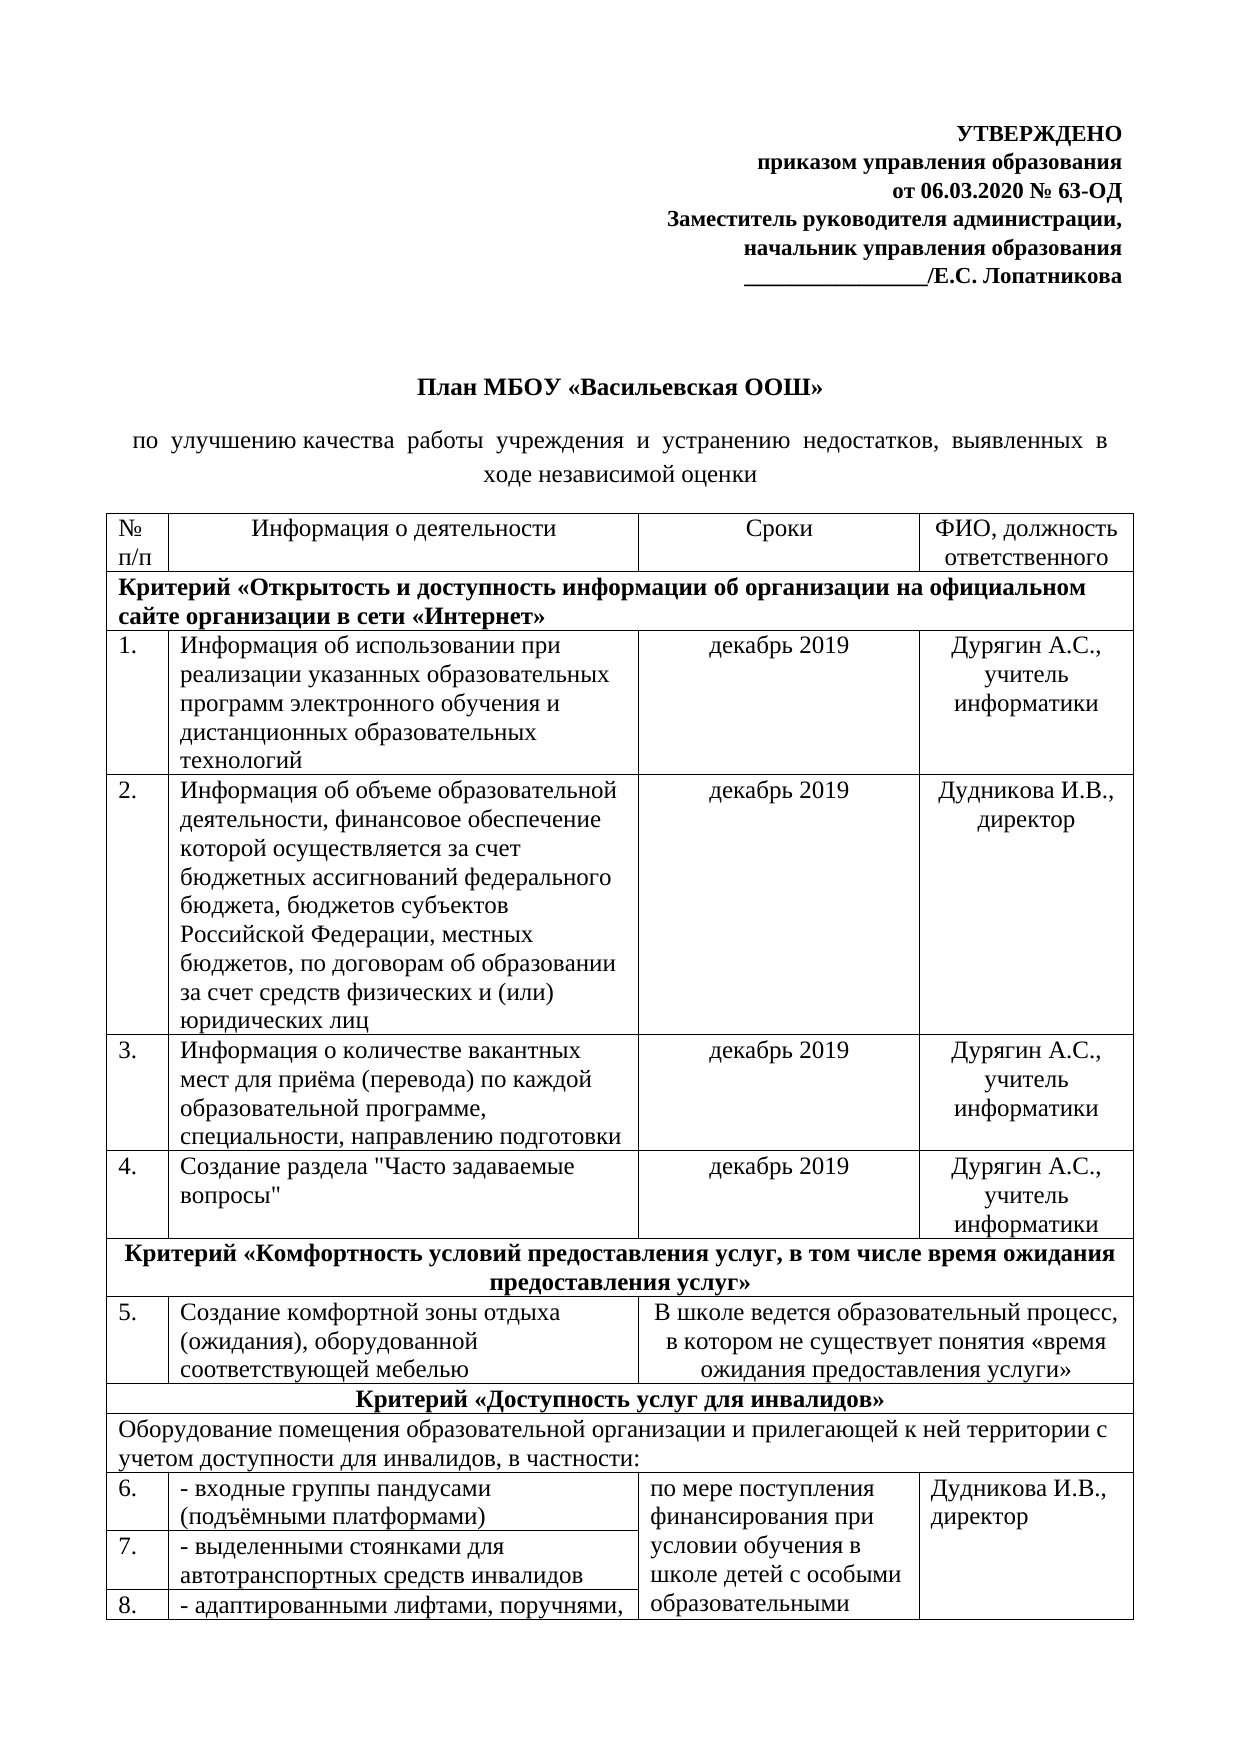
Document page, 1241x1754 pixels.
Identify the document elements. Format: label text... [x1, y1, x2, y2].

table_cell [107, 1473, 168, 1530]
table_cell [107, 1531, 168, 1589]
table_cell Информация о количестве вакантных мест для приёма (перевода) по каждой образовательной программе, специальности, направлению подготовки [169, 1035, 638, 1150]
table_header № п/п [107, 514, 168, 571]
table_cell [169, 1590, 638, 1618]
text Заместитель руководителя администрации, [126, 204, 1122, 232]
table_cell Создание раздела "Часто задаваемые вопросы" [169, 1151, 638, 1237]
table_cell Дурягин А.С., учитель информатики [920, 1151, 1133, 1237]
table_cell по мере поступления финансирования при условии обучения в школе детей с особыми образовательными потребностями [639, 1473, 919, 1618]
table_cell Информация об использовании при реализации указанных образовательных программ электронного обучения и дистанционных образовательных технологий [169, 631, 638, 774]
text по улучшению качества работы учреждения и устранению недостатков, выявленных в ходе независимой оценки [118, 426, 1122, 487]
table_cell Дудникова И.В., директор [920, 775, 1133, 1034]
table_cell декабрь 2019 [639, 1151, 919, 1237]
text приказом управления образования [126, 147, 1122, 175]
table_cell [107, 1151, 168, 1237]
table_cell декабрь 2019 [639, 1035, 919, 1150]
table_cell декабрь 2019 [639, 631, 919, 774]
table_cell Дудникова И.В., директор [920, 1473, 1133, 1618]
table_cell Критерий «Открытость и доступность информации об организации на официальном сайте организации в сети «Интернет» [107, 572, 1133, 629]
table_cell Дурягин А.С., учитель информатики [920, 631, 1133, 774]
table_cell Информация об объеме образовательной деятельности, финансовое обеспечение которой осуществляется за счет бюджетных ассигнований федерального бюджета, бюджетов субъектов Российской Федерации, местных бюджетов, по договорам об образовании за счет средств физических и (или) юридических лиц [169, 775, 638, 1034]
table_cell Критерий «Комфортность условий предоставления услуг, в том числе время ожидания предоставления услуг» [107, 1239, 1133, 1296]
table_cell декабрь 2019 [639, 775, 919, 1034]
table_cell - входные группы пандусами (подъёмными платформами) [169, 1473, 638, 1530]
table_cell [107, 1590, 168, 1618]
text начальник управления образования [126, 232, 1122, 261]
table_header ФИО, должность ответственного [920, 514, 1133, 571]
text План МБОУ «Васильевская ООШ» [118, 372, 1122, 401]
table_header Сроки [639, 514, 919, 571]
table_header Информация о деятельности [169, 514, 638, 571]
table_cell [107, 1297, 168, 1383]
text ________________/Е.С. Лопатникова [126, 261, 1122, 289]
text от 06.03.2020 № 63-ОД [126, 175, 1122, 204]
table_cell - выделенными стоянками для автотранспортных средств инвалидов [169, 1531, 638, 1589]
table_cell [107, 631, 168, 774]
table_cell В школе ведется образовательный процесс, в котором не существует понятия «время ожидания предоставления услуги» [639, 1297, 1133, 1383]
table_cell Критерий «Доступность услуг для инвалидов» [107, 1384, 1133, 1413]
table_cell [107, 1035, 168, 1150]
text УТВЕРЖДЕНО [126, 118, 1122, 147]
table_cell Дурягин А.С., учитель информатики [920, 1035, 1133, 1150]
table_cell Создание комфортной зоны отдыха (ожидания), оборудованной соответствующей мебелью [169, 1297, 638, 1383]
table_cell [107, 775, 168, 1034]
table_cell Оборудование помещения образовательной организации и прилегающей к ней территории с учетом доступности для инвалидов, в частности: [107, 1414, 1133, 1472]
